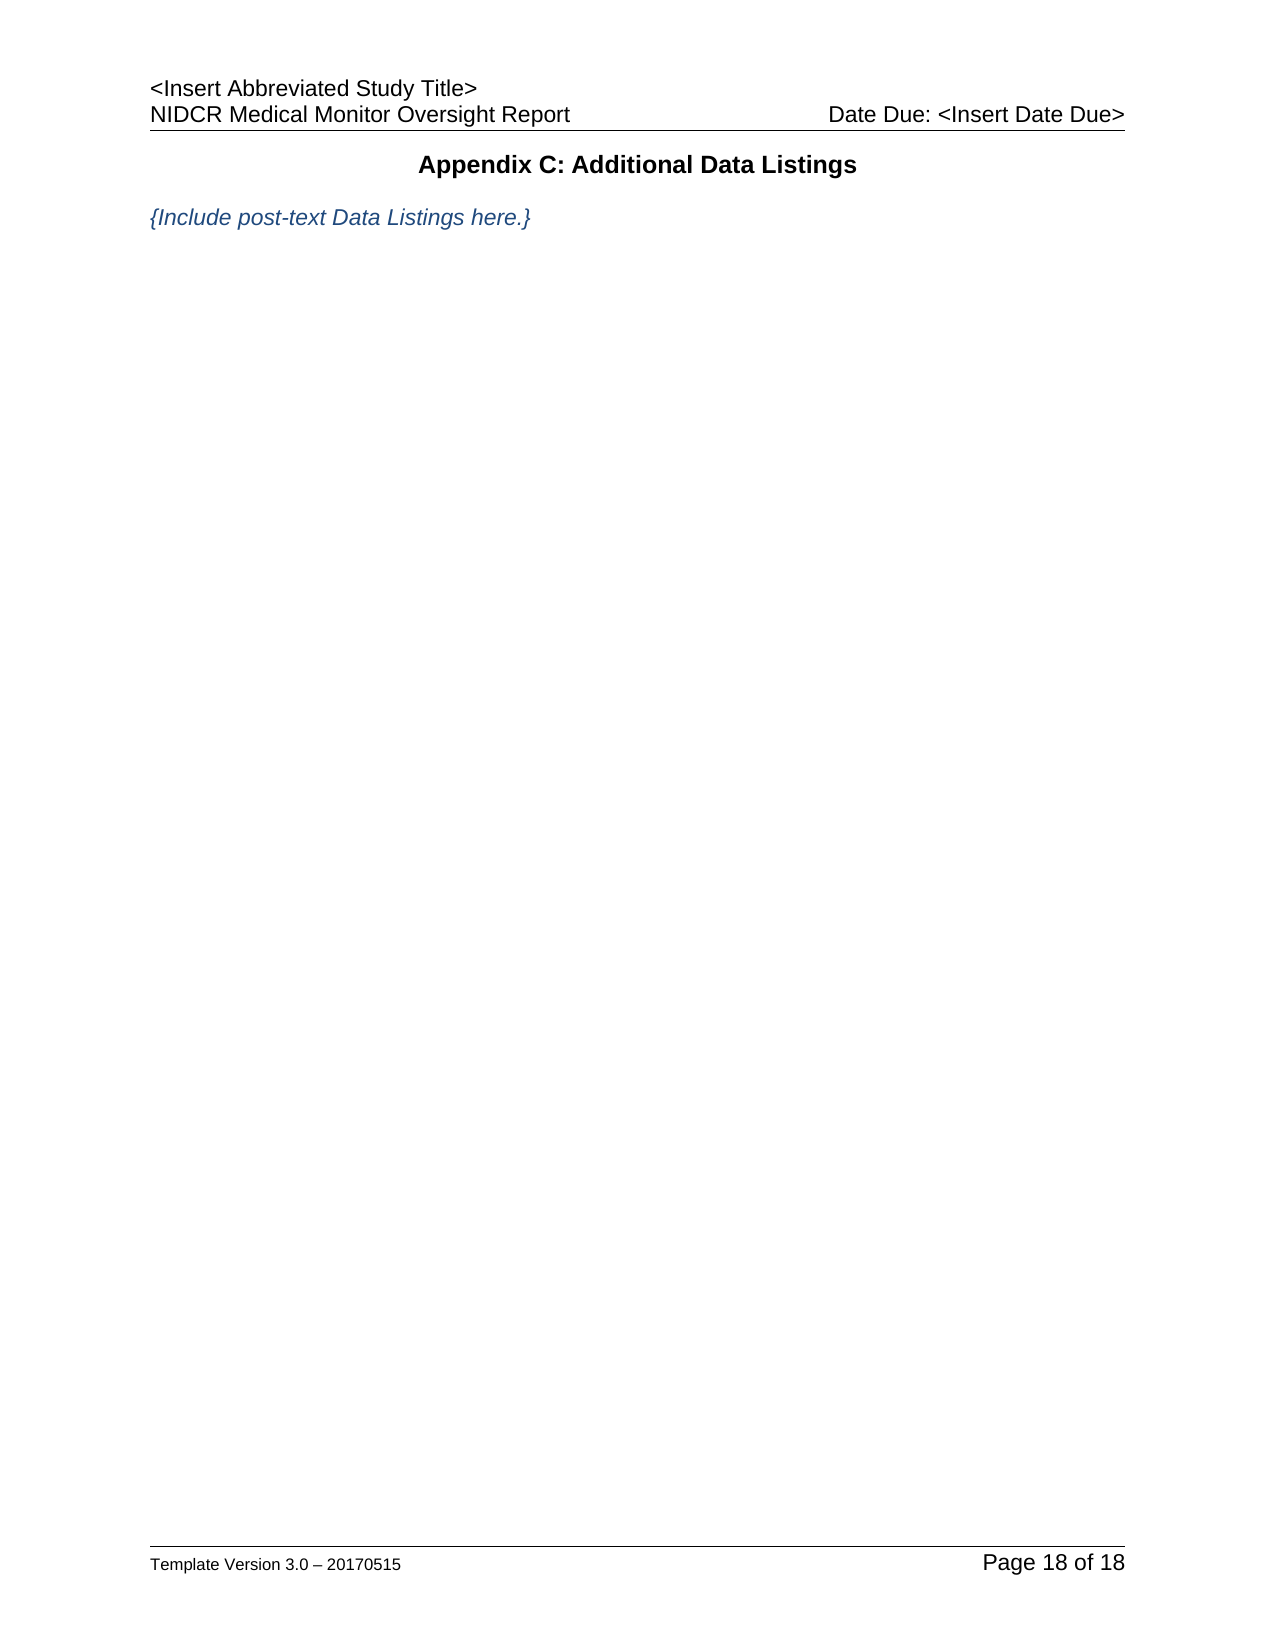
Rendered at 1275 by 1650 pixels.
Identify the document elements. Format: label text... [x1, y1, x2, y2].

subtitle Appendix C: Additional Data Listings [150, 150, 1125, 179]
text {Include post-text Data Listings here.} [150, 204, 1125, 230]
